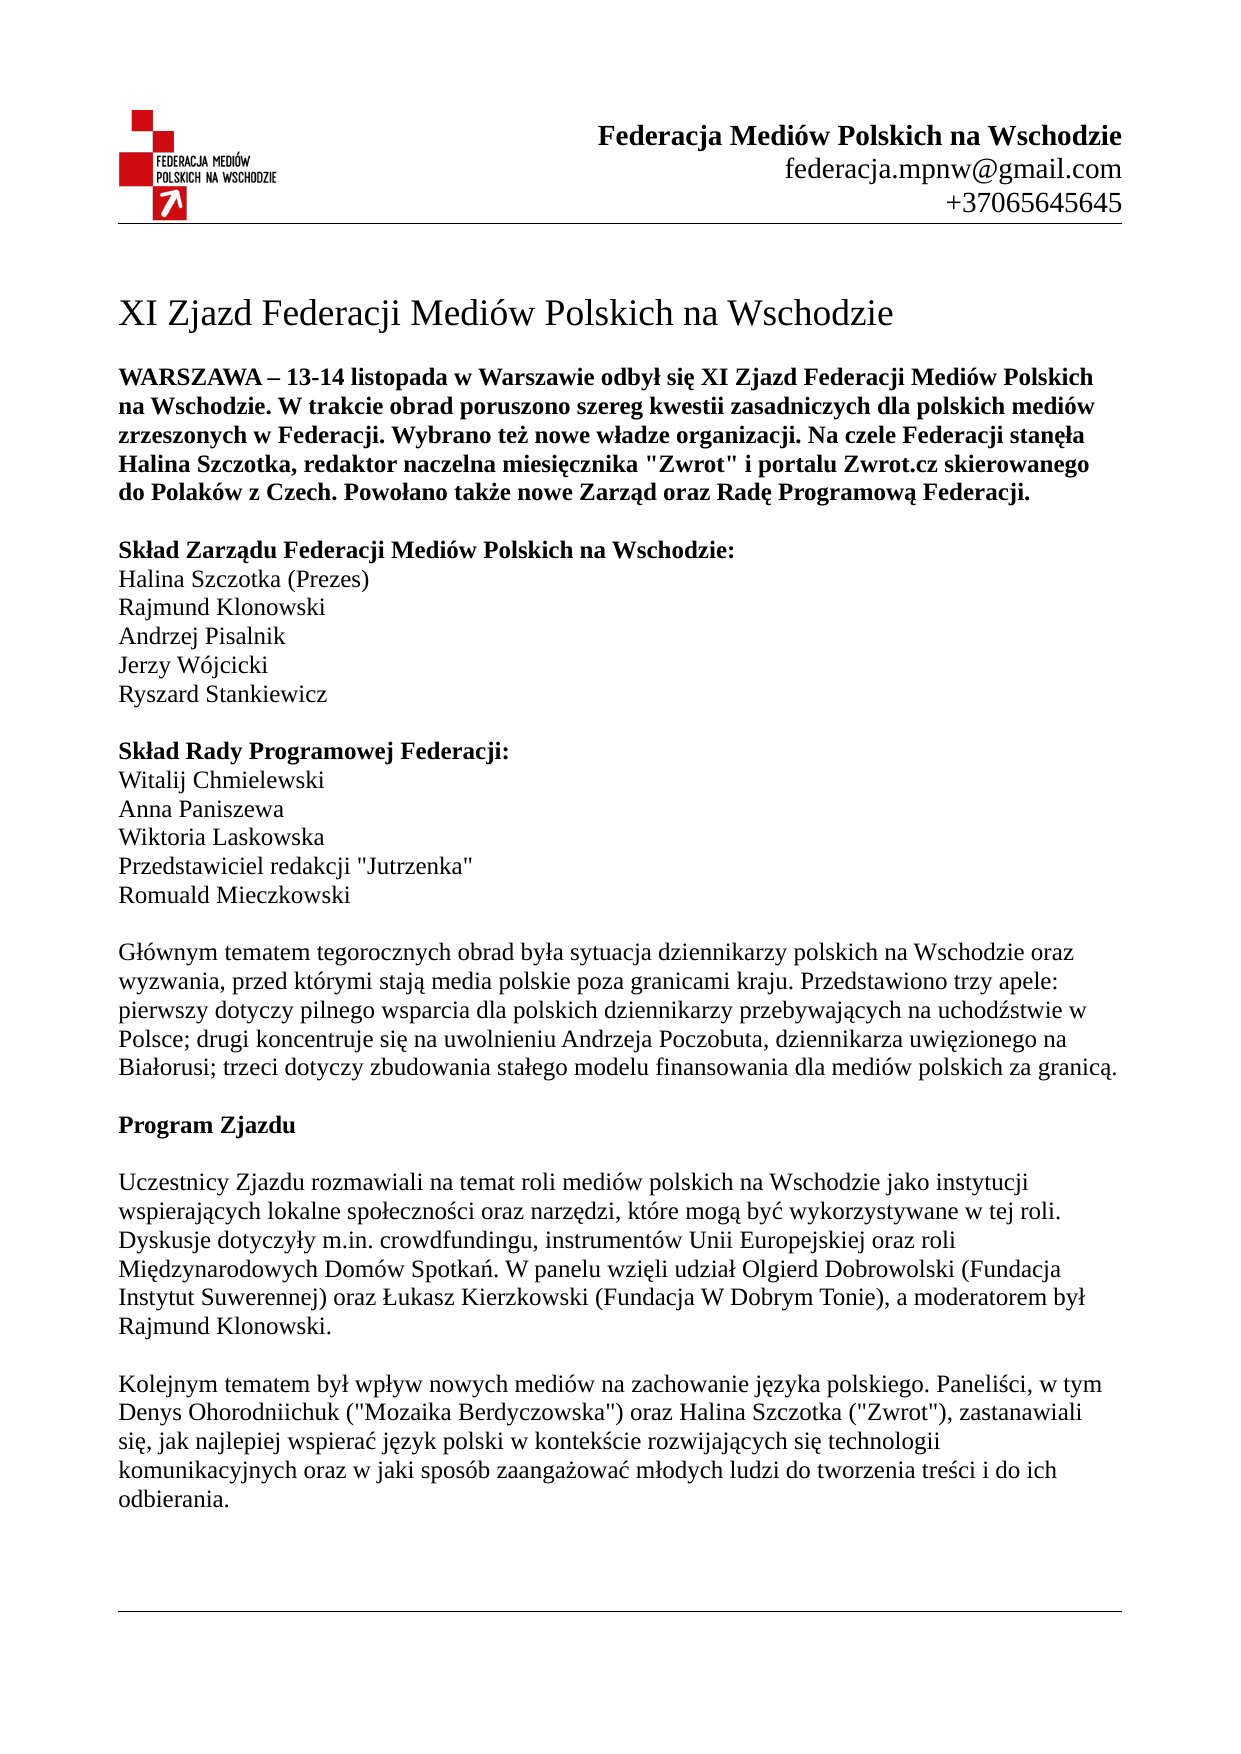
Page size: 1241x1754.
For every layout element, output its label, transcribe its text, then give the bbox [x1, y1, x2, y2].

text Program Zjazdu [118, 1110, 1122, 1139]
text Przedstawiciel redakcji "Jutrzenka" [118, 851, 1122, 880]
text Skład Zarządu Federacji Mediów Polskich na Wschodzie: [118, 535, 1122, 564]
picture [118, 109, 277, 221]
text Anna Paniszewa [118, 794, 1122, 822]
text Skład Rady Programowej Federacji: [118, 736, 1122, 765]
text XI Zjazd Federacji Mediów Polskich na Wschodzie [118, 291, 1122, 334]
text Rajmund Klonowski [118, 592, 1122, 621]
text Głównym tematem tegorocznych obrad była sytuacja dziennikarzy polskich na Wschodzie oraz wyzwania, przed którymi stają media polskie poza granicami kraju. Przedstawiono trzy apele: pierwszy dotyczy pilnego wsparcia dla polskich dziennikarzy przebywających na uchodźstwie w Polsce; drugi koncentruje się na uwolnieniu Andrzeja Poczobuta, dziennikarza uwięzionego na Białorusi; trzeci dotyczy zbudowania stałego modelu finansowania dla mediów polskich za granicą. [118, 937, 1122, 1081]
text Andrzej Pisalnik [118, 621, 1122, 650]
text Uczestnicy Zjazdu rozmawiali na temat roli mediów polskich na Wschodzie jako instytucji wspierających lokalne społeczności oraz narzędzi, które mogą być wykorzystywane w tej roli. Dyskusje dotyczyły m.in. crowdfundingu, instrumentów Unii Europejskiej oraz roli Międzynarodowych Domów Spotkań. W panelu wzięli udział Olgierd Dobrowolski (Fundacja Instytut Suwerennej) oraz Łukasz Kierzkowski (Fundacja W Dobrym Tonie), a moderatorem był Rajmund Klonowski. [118, 1167, 1122, 1340]
text Halina Szczotka (Prezes) [118, 564, 1122, 592]
text Jerzy Wójcicki [118, 650, 1122, 679]
text Kolejnym tematem był wpływ nowych mediów na zachowanie języka polskiego. Paneliści, w tym Denys Ohorodniichuk ("Mozaika Berdyczowska") oraz Halina Szczotka ("Zwrot"), zastanawiali się, jak najlepiej wspierać język polski w kontekście rozwijających się technologii komunikacyjnych oraz w jaki sposób zaangażować młodych ludzi do tworzenia treści i do ich odbierania. [118, 1369, 1122, 1512]
text Ryszard Stankiewicz [118, 679, 1122, 707]
text Wiktoria Laskowska [118, 822, 1122, 851]
text Witalij Chmielewski [118, 765, 1122, 794]
text WARSZAWA – 13-14 listopada w Warszawie odbył się XI Zjazd Federacji Mediów Polskich na Wschodzie. W trakcie obrad poruszono szereg kwestii zasadniczych dla polskich mediów zrzeszonych w Federacji. Wybrano też nowe władze organizacji. Na czele Federacji stanęła Halina Szczotka, redaktor naczelna miesięcznika "Zwrot" i portalu Zwrot.cz skierowanego do Polaków z Czech. Powołano także nowe Zarząd oraz Radę Programową Federacji. [118, 362, 1122, 506]
text Romuald Mieczkowski [118, 880, 1122, 909]
